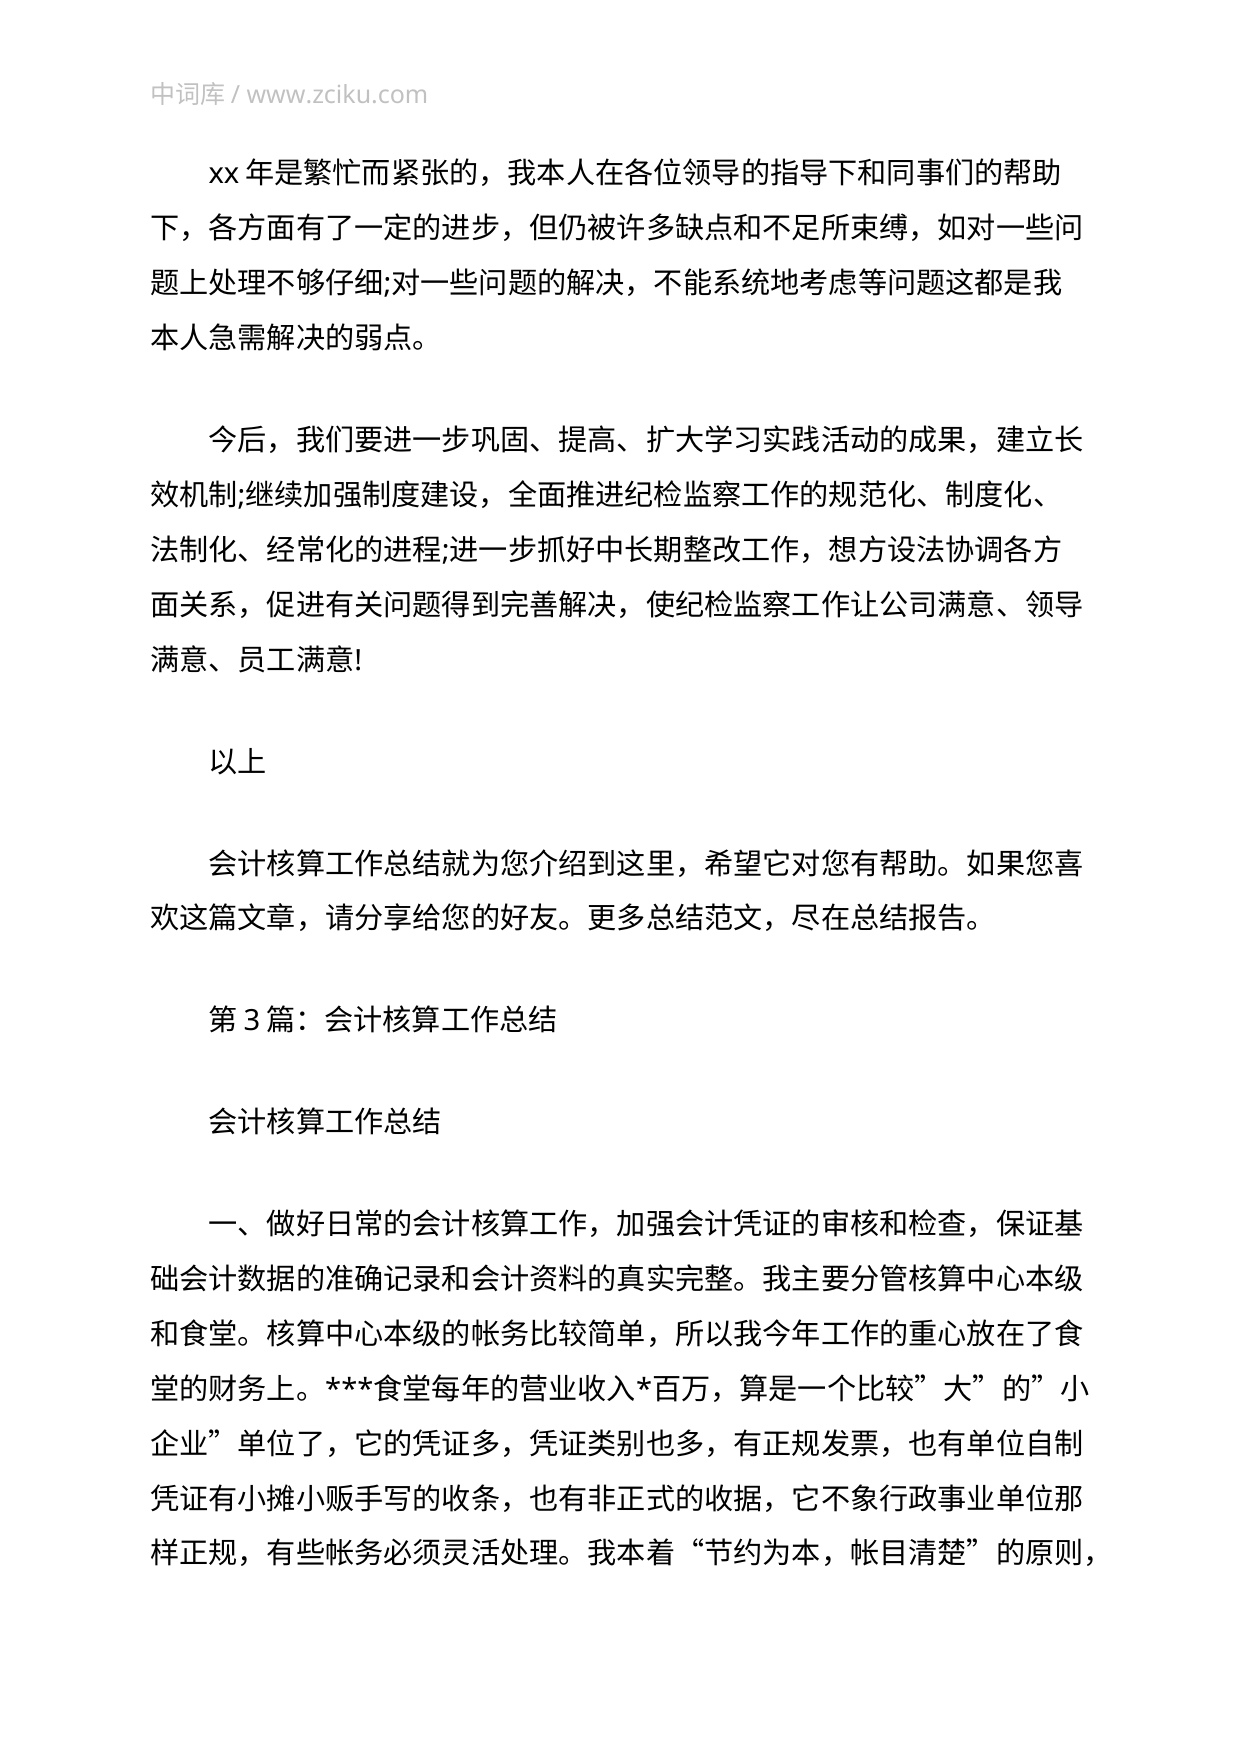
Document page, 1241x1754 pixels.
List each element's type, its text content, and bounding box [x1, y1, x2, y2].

text 第3篇：会计核算工作总结 [150, 997, 1090, 1039]
text 会计核算工作总结就为您介绍到这里，希望它对您有帮助。如果您喜欢这篇文章，请分享给您的好友。更多总结范文，尽在总结报告。 [150, 840, 1090, 937]
text 以上 [150, 738, 1090, 781]
text 会计核算工作总结 [150, 1099, 1090, 1141]
text xx年是繁忙而紧张的，我本人在各位领导的指导下和同事们的帮助下，各方面有了一定的进步，但仍被许多缺点和不足所束缚，如对一些问题上处理不够仔细;对一些问题的解决，不能系统地考虑等问题这都是我本人急需解决的弱点。 [150, 150, 1090, 357]
text 今后，我们要进一步巩固、提高、扩大学习实践活动的成果，建立长效机制;继续加强制度建设，全面推进纪检监察工作的规范化、制度化、法制化、经常化的进程;进一步抓好中长期整改工作，想方设法协调各方面关系，促进有关问题得到完善解决，使纪检监察工作让公司满意、领导满意、员工满意! [150, 417, 1090, 679]
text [150, 1201, 1090, 1572]
